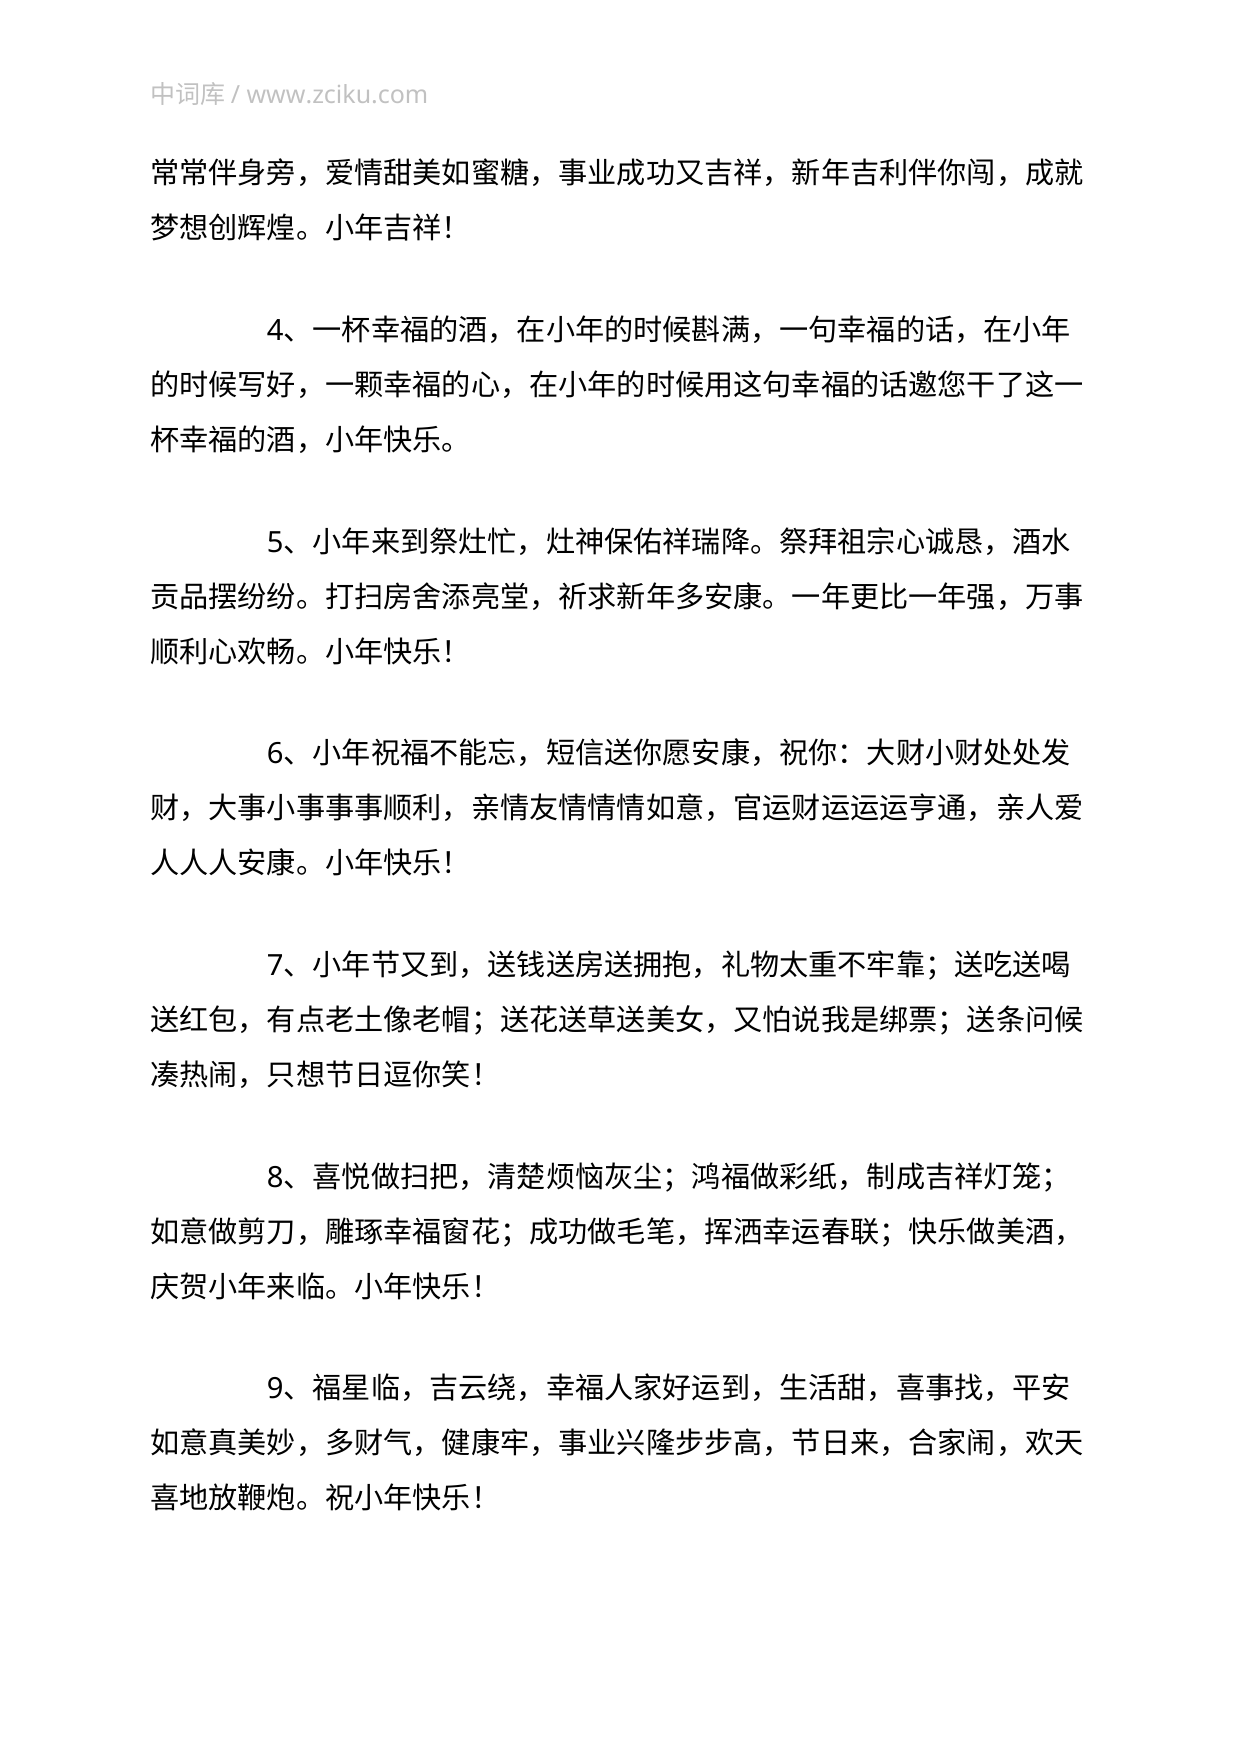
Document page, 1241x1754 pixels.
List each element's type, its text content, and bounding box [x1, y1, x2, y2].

text 6、小年祝福不能忘，短信送你愿安康，祝你：大财小财处处发财，大事小事事事顺利，亲情友情情情如意，官运财运运运亨通，亲人爱人人人安康。小年快乐！ [150, 730, 1090, 882]
text 4、一杯幸福的酒，在小年的时候斟满，一句幸福的话，在小年的时候写好，一颗幸福的心，在小年的时候用这句幸福的话邀您干了这一杯幸福的酒，小年快乐。 [150, 307, 1090, 459]
text 7、小年节又到，送钱送房送拥抱，礼物太重不牢靠；送吃送喝送红包，有点老土像老帽；送花送草送美女，又怕说我是绑票；送条问候凑热闹，只想节日逗你笑！ [150, 942, 1090, 1094]
text 8、喜悦做扫把，清楚烦恼灰尘；鸿福做彩纸，制成吉祥灯笼；如意做剪刀，雕琢幸福窗花；成功做毛笔，挥洒幸运春联；快乐做美酒，庆贺小年来临。小年快乐！ [150, 1153, 1090, 1306]
text 5、小年来到祭灶忙，灶神保佑祥瑞降。祭拜祖宗心诚恳，酒水贡品摆纷纷。打扫房舍添亮堂，祈求新年多安康。一年更比一年强，万事顺利心欢畅。小年快乐！ [150, 518, 1090, 671]
text 9、福星临，吉云绕，幸福人家好运到，生活甜，喜事找，平安如意真美妙，多财气，健康牢，事业兴隆步步高，节日来，合家闹，欢天喜地放鞭炮。祝小年快乐！ [150, 1365, 1090, 1517]
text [150, 150, 1090, 247]
